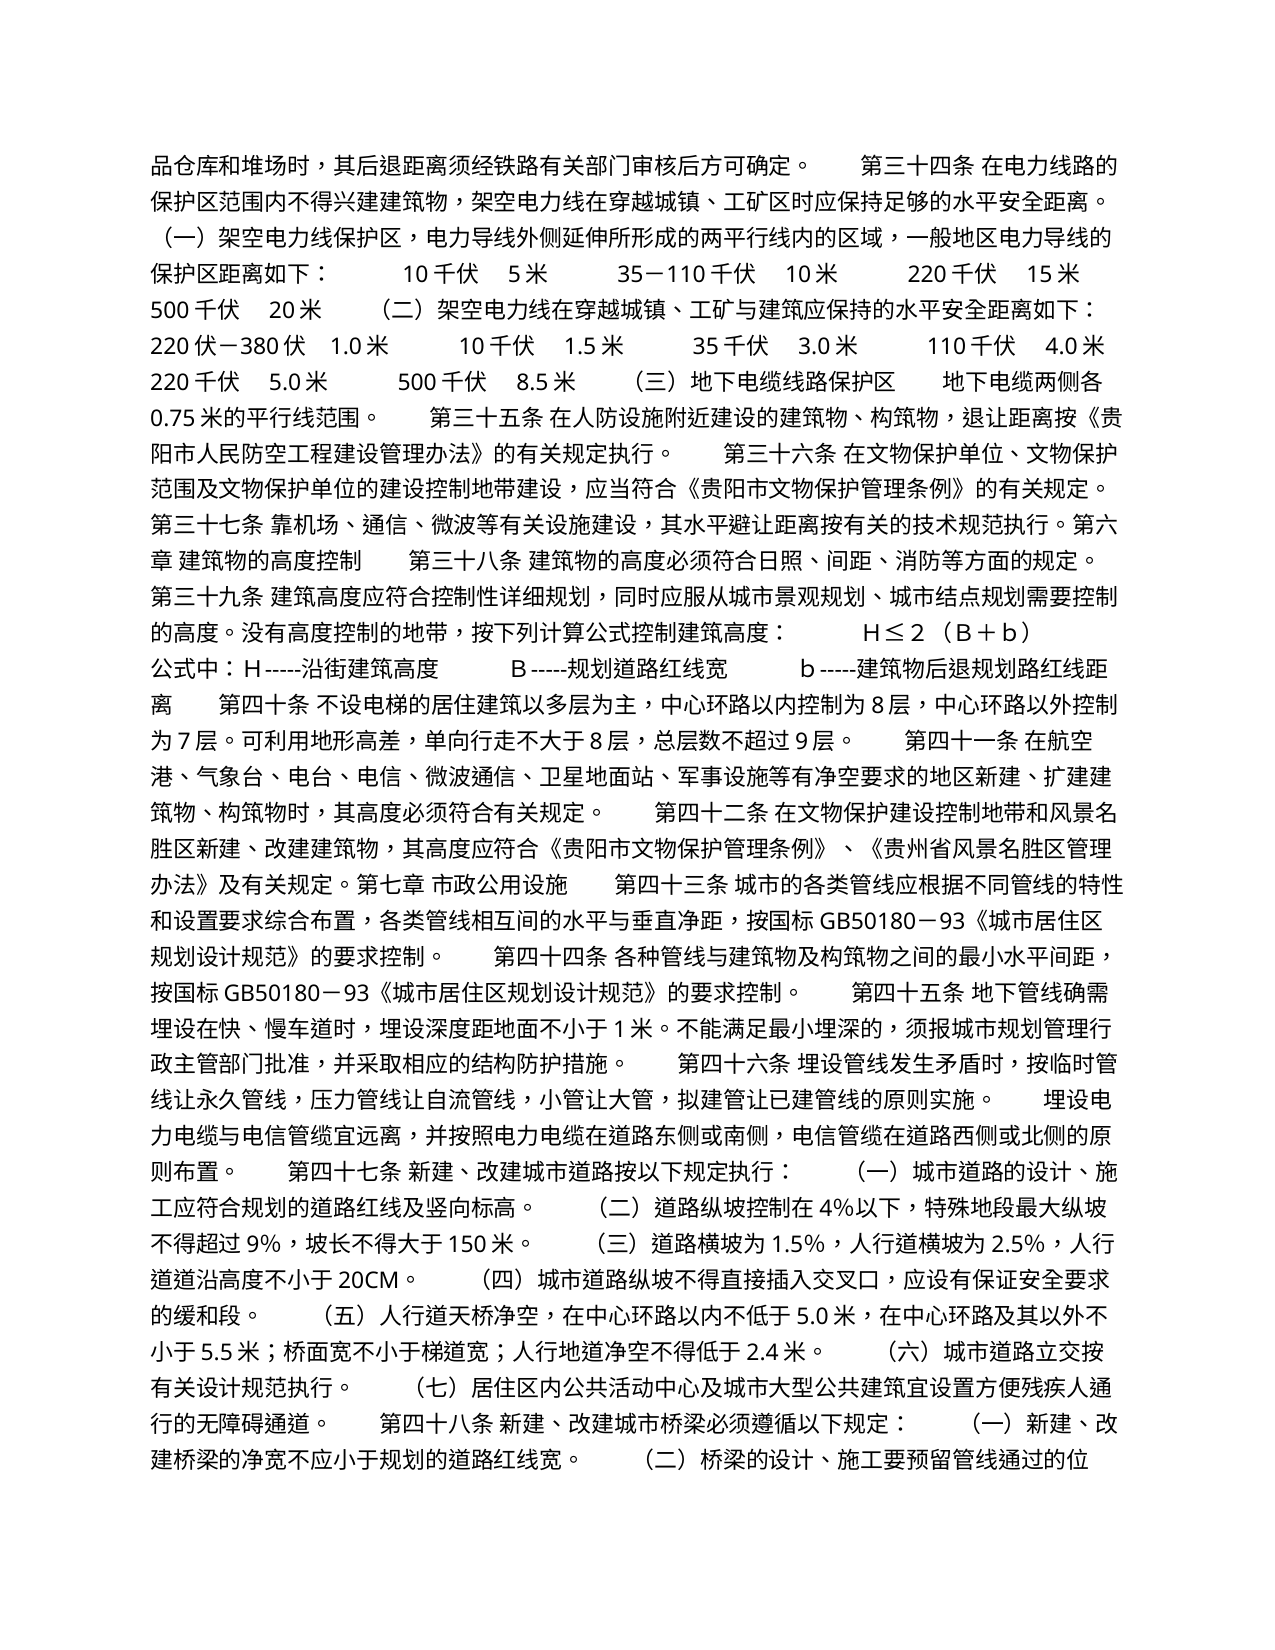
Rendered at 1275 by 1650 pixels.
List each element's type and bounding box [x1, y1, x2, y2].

text [150, 150, 1125, 1475]
